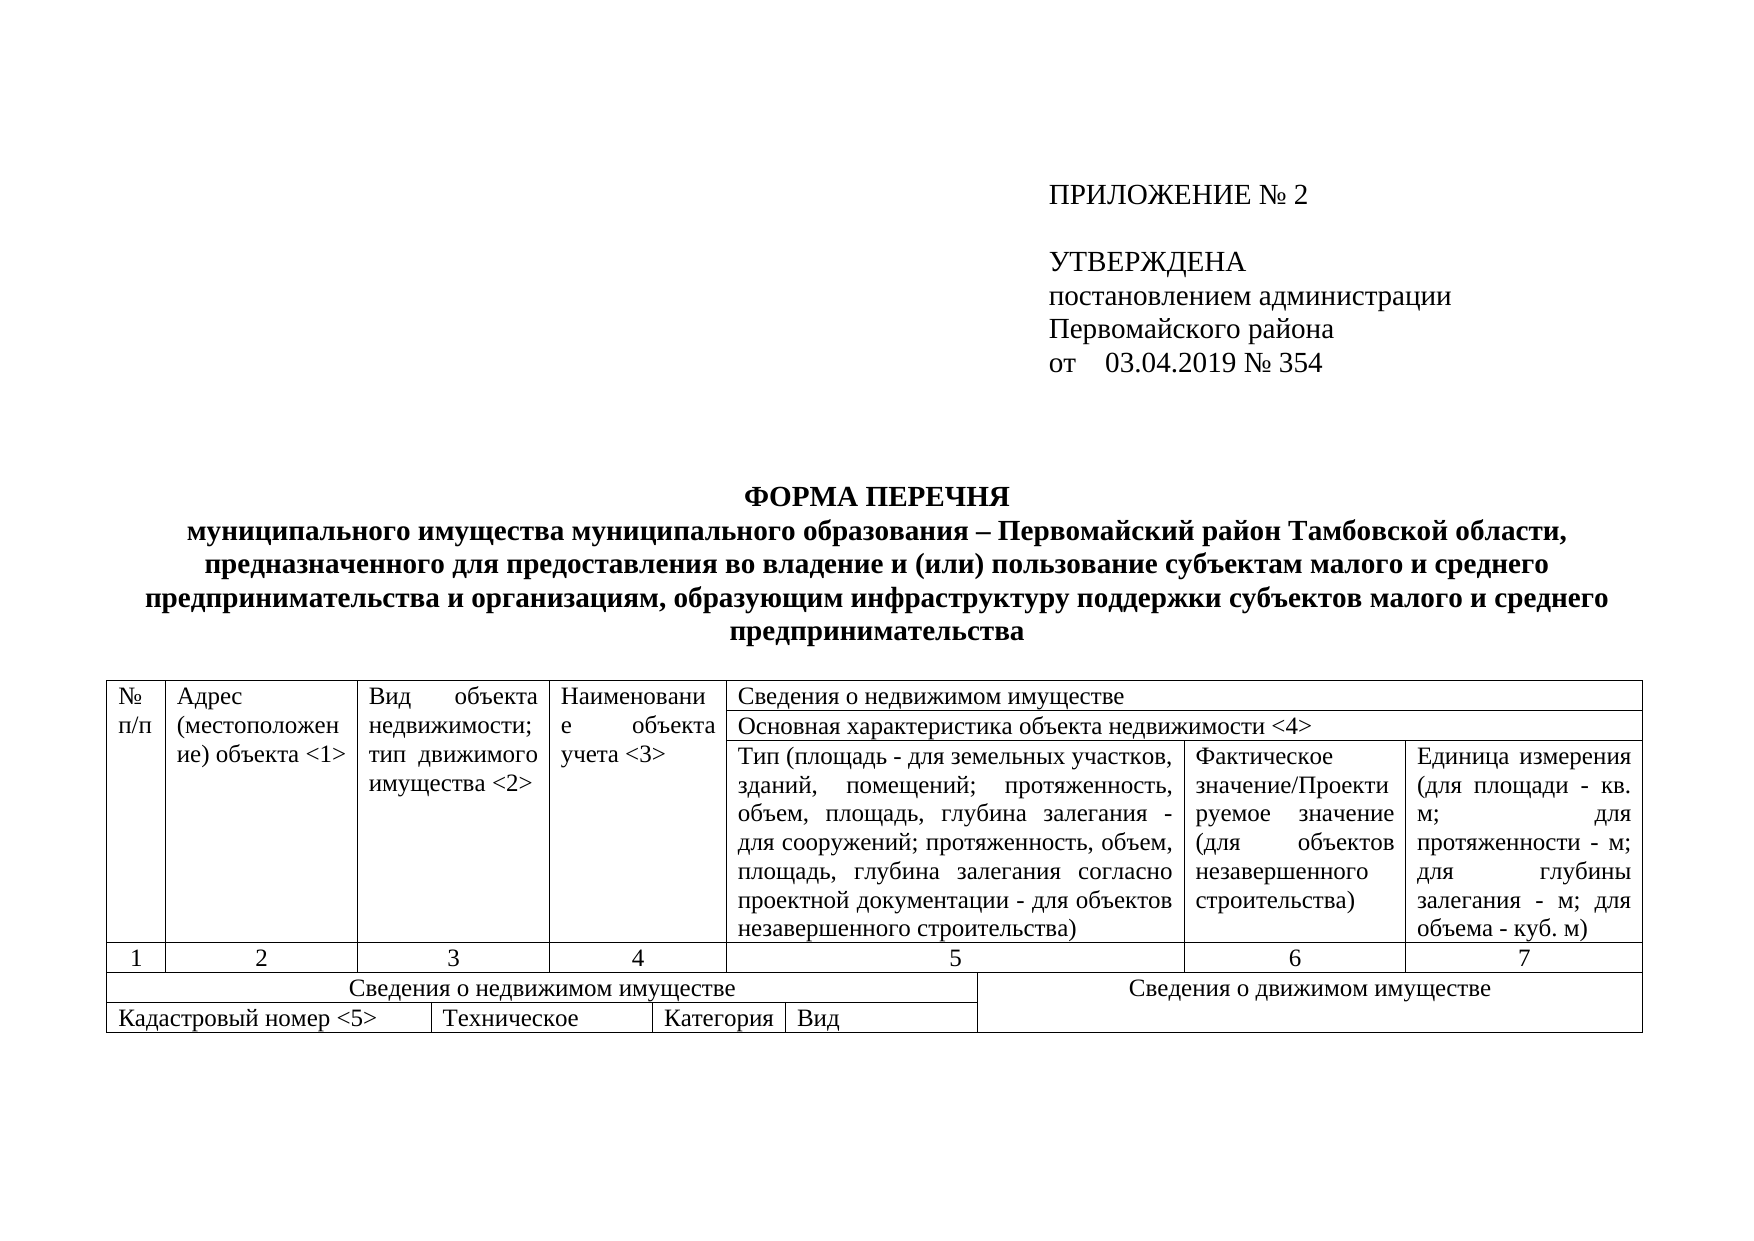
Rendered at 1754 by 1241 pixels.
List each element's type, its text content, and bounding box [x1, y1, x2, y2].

table_header Сведения о недвижимом имуществе [727, 681, 1642, 710]
table_header Наименование объекта учета <3> [550, 681, 726, 942]
table_cell Сведения о движимом имуществе [978, 973, 1642, 1032]
table_cell 2 [166, 943, 357, 972]
table_cell 4 [550, 943, 726, 972]
table_cell 1 [107, 943, 165, 972]
table_header Адрес (местоположение) объекта <1> [166, 681, 357, 942]
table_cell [653, 1003, 785, 1032]
text постановлением администрации [1048, 278, 1636, 311]
table_header № п/п [107, 681, 165, 942]
table_cell Сведения о недвижимом имуществе [107, 973, 977, 1002]
table_cell Кадастровый номер <5> [107, 1003, 431, 1032]
table_cell Фактическое значение/Проектируемое значение (для объектов незавершенного строительства) [1185, 741, 1405, 942]
table_cell 7 [1406, 943, 1642, 972]
table_cell Основная характеристика объекта недвижимости <4> [727, 711, 1642, 740]
text УТВЕРЖДЕНА [1048, 244, 1636, 278]
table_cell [432, 1003, 652, 1032]
text от 03.04.2019 № 354 [1048, 345, 1636, 378]
text ПРИЛОЖЕНИЕ № 2 [1048, 177, 1636, 211]
table_header Вид объекта недвижимости; тип движимого имущества <2> [358, 681, 549, 942]
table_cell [786, 1003, 977, 1032]
text ФОРМА ПЕРЕЧНЯ [118, 479, 1636, 513]
table_cell Тип (площадь - для земельных участков, зданий, помещений; протяженность, объем, площадь, глубина залегания - для сооружений; протяженность, объем, площадь, глубина залегания согласно проектной документации - для объектов незавершенного строительства) [727, 741, 1184, 942]
table_cell 5 [727, 943, 1184, 972]
text Первомайского района [1048, 311, 1636, 345]
table_cell 6 [1185, 943, 1405, 972]
table_cell Единица измерения (для площади - кв. м; для протяженности - м; для глубины залегания - м; для объема - куб. м) [1406, 741, 1642, 942]
text муниципального имущества муниципального образования – Первомайский район Тамбовской области, предназначенного для предоставления во владение и (или) пользование субъектам малого и среднего предпринимательства и организациям, образующим инфраструктуру поддержки субъектов малого и среднего предпринимательства [118, 513, 1636, 647]
table_cell 3 [358, 943, 549, 972]
